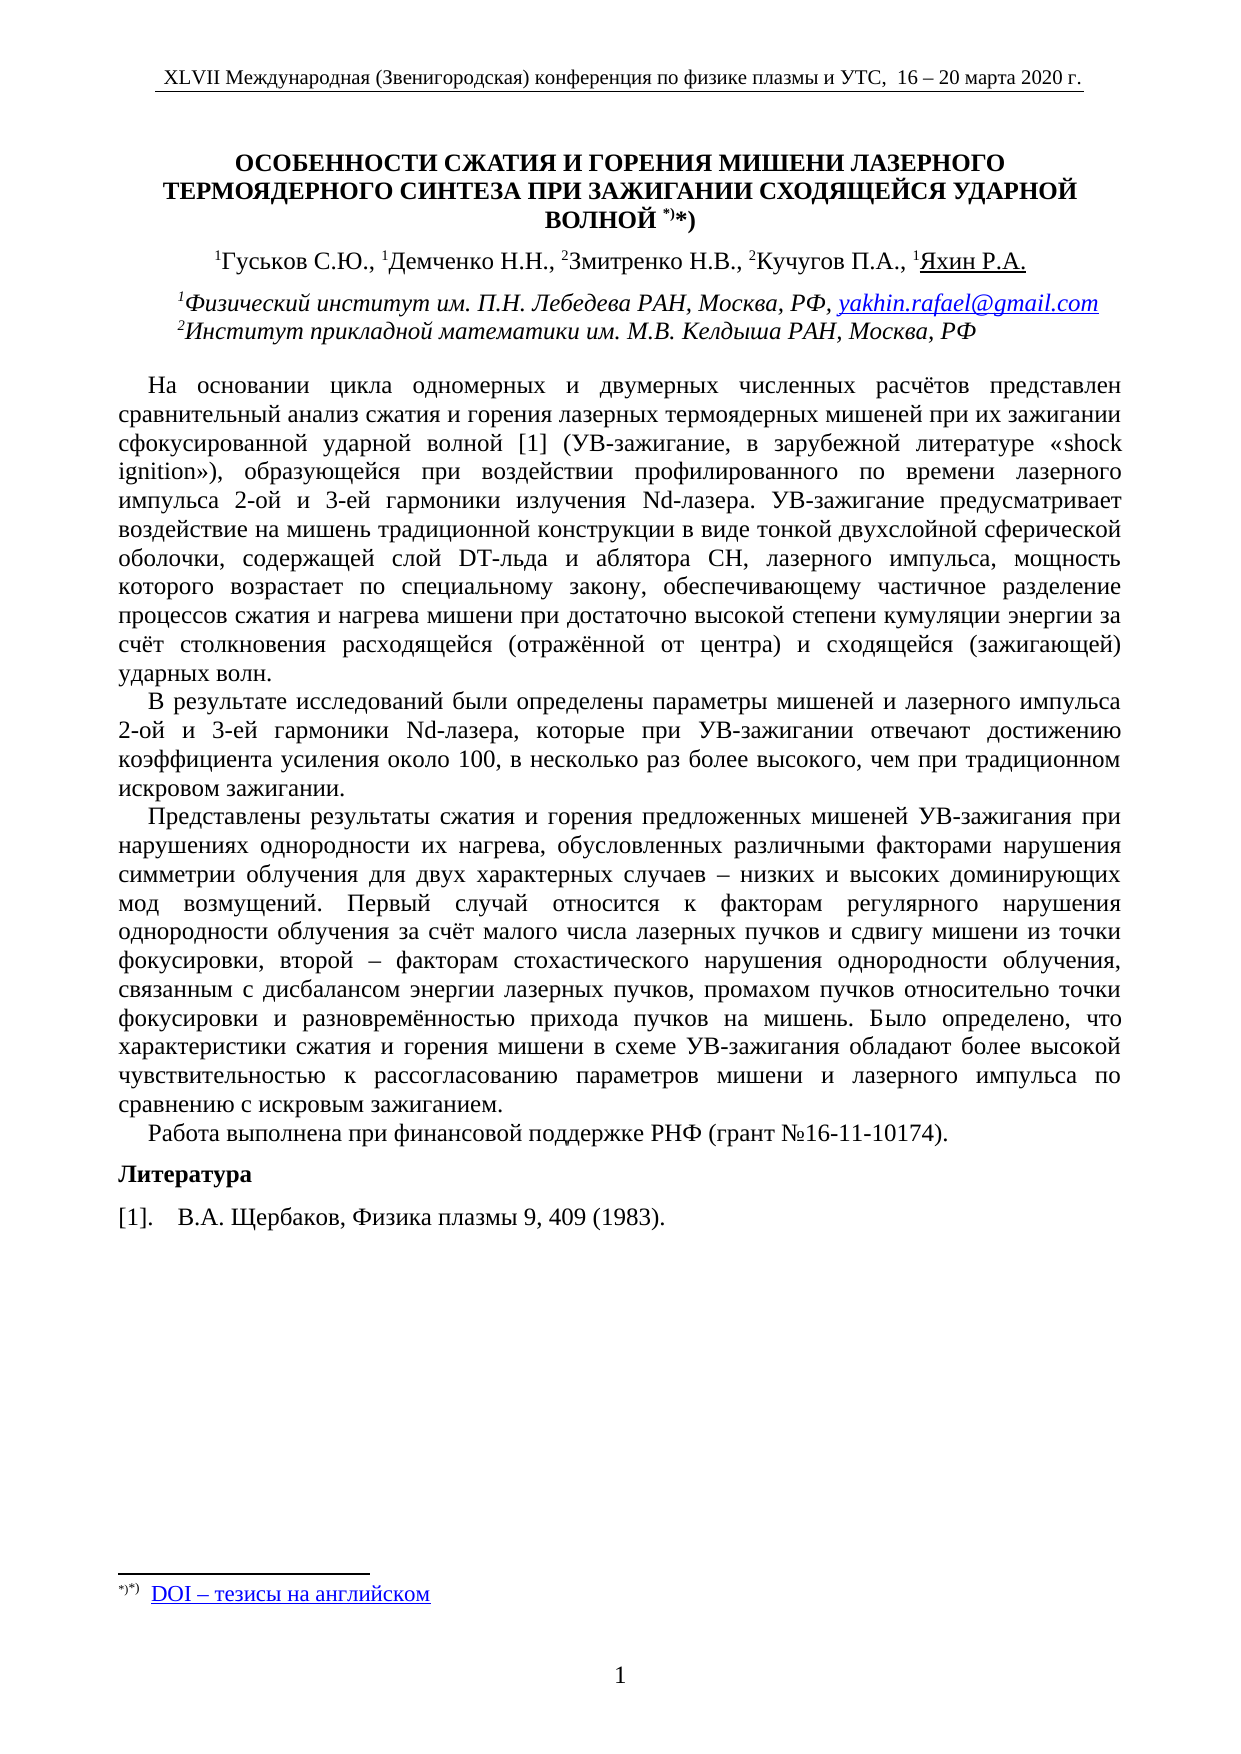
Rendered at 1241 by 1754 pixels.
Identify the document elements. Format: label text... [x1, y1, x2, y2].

title Особенности сжатия и горения мишени лазерного термоядерного синтеза при зажигании сходящейся ударной волной *) [118, 148, 1122, 234]
text В.А. Щербаков, Физика плазмы 9, 409 (1983). [118, 1202, 1122, 1231]
text На основании цикла одномерных и двумерных численных расчётов представлен сравнительный анализ сжатия и горения лазерных термоядерных мишеней при их зажигании сфокусированной ударной волной [1] (УВ-зажигание, в зарубежной литературе «shock ignition»), образующейся при воздействии профилированного по времени лазерного импульса 2-ой и 3-ей гармоники излучения Nd-лазера. УВ-зажигание предусматривает воздействие на мишень традиционной конструкции в виде тонкой двухслойной сферической оболочки, содержащей слой DT-льда и аблятора СН, лазерного импульса, мощность которого возрастает по специальному закону, обеспечивающему частичное разделение процессов сжатия и нагрева мишени при достаточно высокой степени кумуляции энергии за счёт столкновения расходящейся (отражённой от центра) и сходящейся (зажигающей) ударных волн. [118, 370, 1122, 686]
text Работа выполнена при финансовой поддержке РНФ (грант №16-11-10174). [118, 1118, 1122, 1146]
text 1Гуськов С.Ю., 1Демченко Н.Н., 2Змитренко Н.В., 2Кучугов П.А., 1Яхин Р.А. [159, 246, 1081, 275]
text 1Физический институт им. П.Н. Лебедева РАН, Москва, РФ, yakhin.rafael@gmail.com 2Институт прикладной математики им. М.В. Келдыша РАН, Москва, РФ [177, 288, 1122, 345]
text В результате исследований были определены параметры мишеней и лазерного импульса 2-ой и 3-ей гармоники Nd-лазера, которые при УВ-зажигании отвечают достижению коэффициента усиления около 100, в несколько раз более высокого, чем при традиционном искровом зажигании. [118, 686, 1122, 801]
text Представлены результаты сжатия и горения предложенных мишеней УВ-зажигания при нарушениях однородности их нагрева, обусловленных различными факторами нарушения симметрии облучения для двух характерных случаев – низких и высоких доминирующих мод возмущений. Первый случай относится к факторам регулярного нарушения однородности облучения за счёт малого числа лазерных пучков и сдвигу мишени из точки фокусировки, второй – факторам стохастического нарушения однородности облучения, связанным с дисбалансом энергии лазерных пучков, промахом пучков относительно точки фокусировки и разновремённостью прихода пучков на мишень. Было определено, что характеристики сжатия и горения мишени в схеме УВ-зажигания обладают более высокой чувствительностью к рассогласованию параметров мишени и лазерного импульса по сравнению с искровым зажиганием. [118, 801, 1122, 1118]
title Литература [118, 1159, 1122, 1188]
